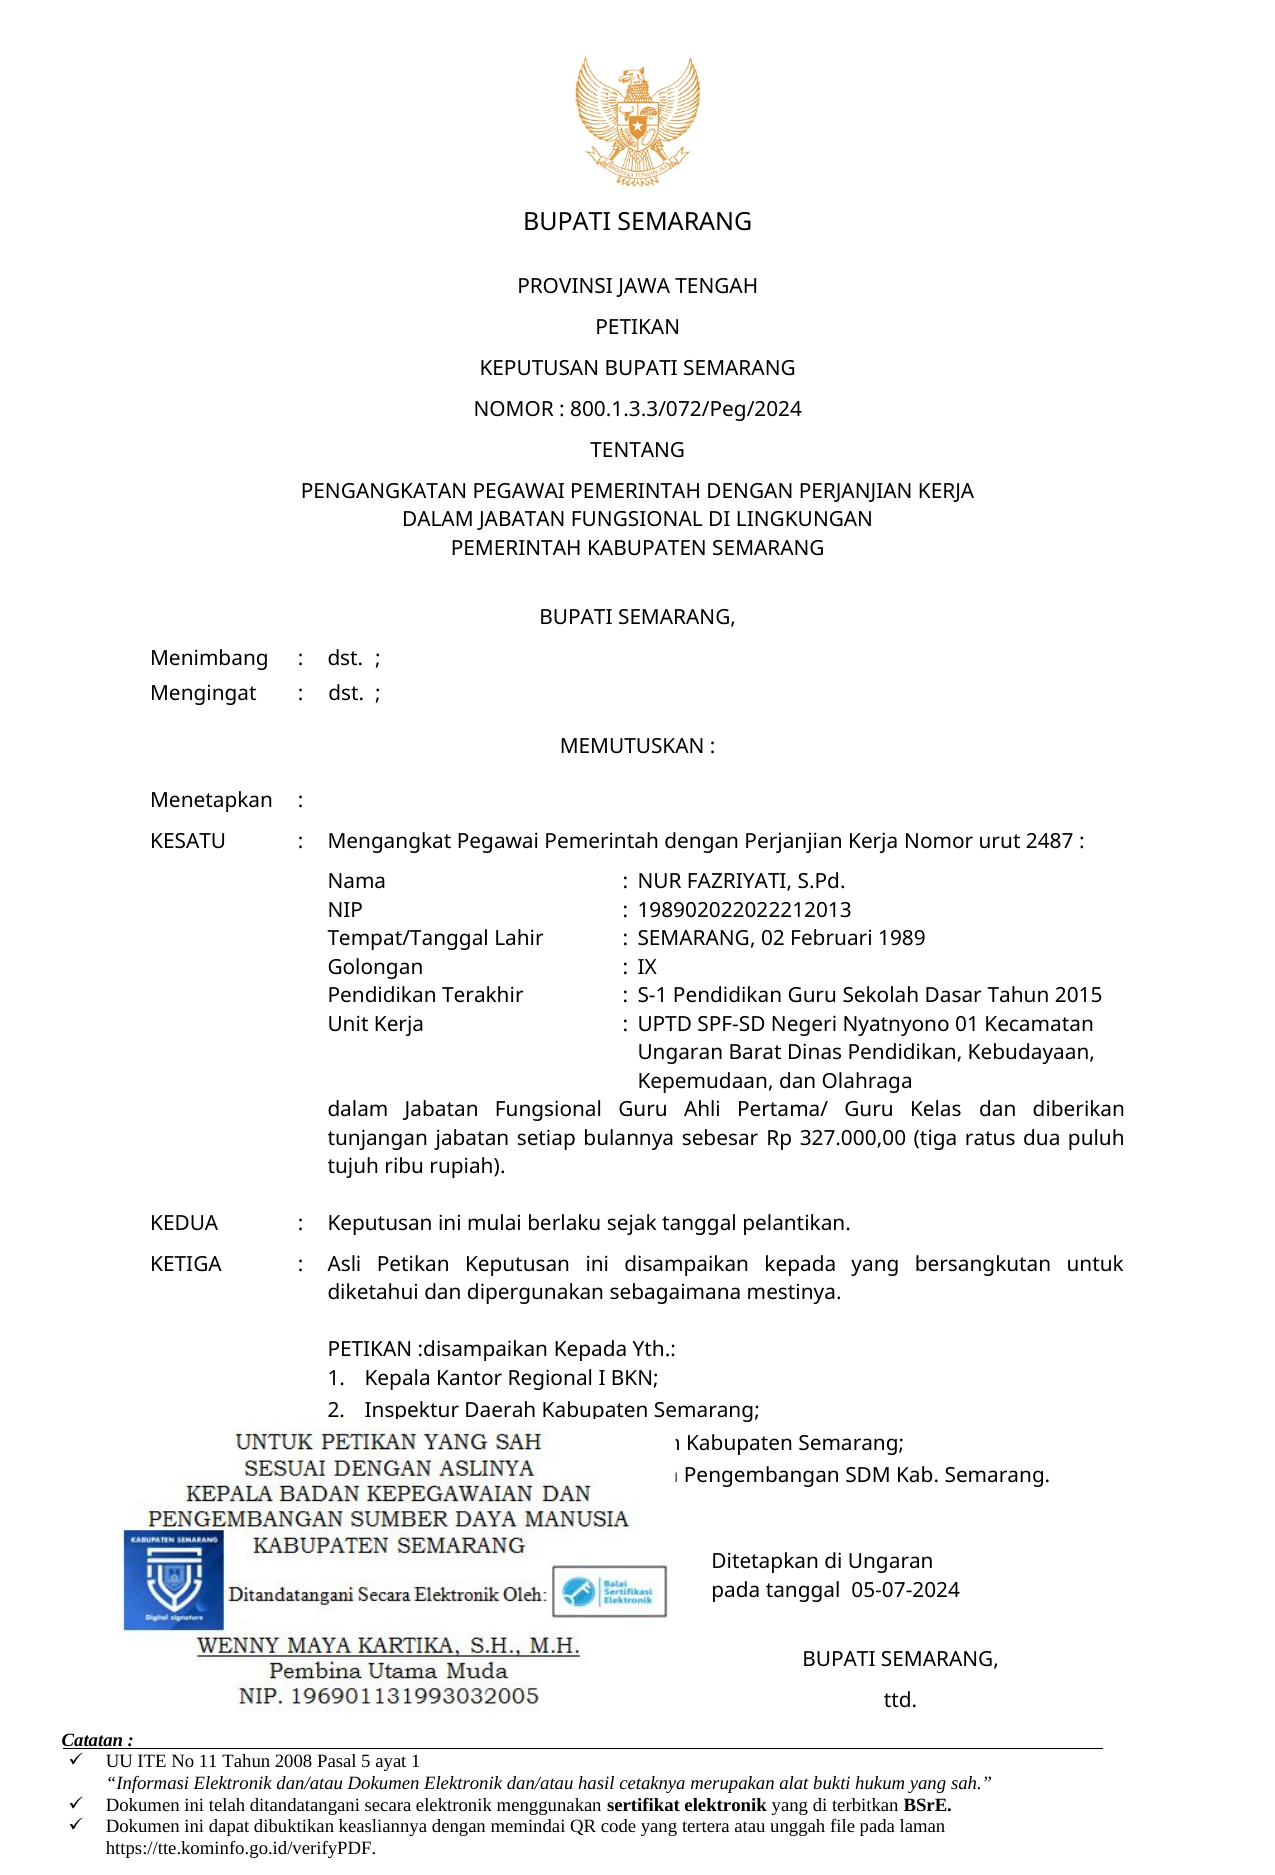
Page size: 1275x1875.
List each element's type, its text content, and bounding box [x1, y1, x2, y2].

picture [567, 51, 708, 192]
list 3. Kepala Badan Keuangan Daerah Kabupaten ; [676, 1428, 1125, 1456]
text BUPATI SEMARANG [150, 203, 1125, 237]
text ttd. [676, 1685, 1125, 1714]
text dalam Jabatan Fungsional Guru Ahli Pertama/ Guru Kelas dan diberikan tunjangan jabatan setiap bulannya sebesar Rp 327.000,00 (tiga ratus dua puluh tujuh ribu rupiah). [327, 1094, 1125, 1179]
text Golongan : IX [327, 952, 1125, 980]
list 1. Kepala Kantor Regional I BKN; [327, 1363, 1125, 1391]
text Tempat/Tanggal Lahir : SEMARANG, 02 Februari 1989 [327, 923, 1125, 952]
text KETIGA : Asli Petikan Keputusan ini disampaikan kepada yang bersangkutan untuk diketahui dan dipergunakan sebagaimana mestinya. [150, 1249, 1125, 1306]
text PROVINSI JAWA TENGAH [150, 271, 1125, 300]
text Mengingat : dst. ; [150, 678, 1125, 706]
list 2. Inspektur Daerah Kabupaten ; [327, 1395, 1125, 1424]
text TENTANG [150, 435, 1125, 463]
text MEMUTUSKAN : [150, 731, 1125, 760]
text Menetapkan : [150, 785, 1125, 813]
text pada tanggal 05-07-2024 [711, 1575, 1125, 1603]
text NIP : 198902022022212013 [327, 895, 1125, 923]
text PETIKAN :disampaikan Kepada Yth.: [150, 1334, 1125, 1363]
text KESATU : Mengangkat Pegawai Pemerintah dengan Perjanjian Kerja Nomor urut 2487 : [150, 826, 1125, 854]
list 4. Kepala Badan Kepegawaian dan Pengembangan SDM Kab. . [676, 1460, 1125, 1489]
text Unit Kerja : UPTD SPF-SD Negeri Nyatnyono 01 Kecamatan Ungaran Barat Dinas Pendidikan, Kebudayaan, Kepemudaan, dan Olahraga [327, 1009, 1125, 1094]
text KEPUTUSAN BUPATI [150, 353, 1125, 382]
text PEMERINTAH KABUPATEN SEMARANG [150, 533, 1125, 561]
picture [114, 1419, 676, 1720]
text Ditetapkan di Ungaran [711, 1546, 1125, 1575]
text DALAM JABATAN FUNGSIONAL DI LINGKUNGAN [150, 504, 1125, 533]
text Menimbang : dst. ; [150, 643, 1125, 672]
text Nama : NUR FAZRIYATI, S.Pd. [327, 867, 1125, 895]
text BUPATI , [150, 602, 1125, 631]
text Pendidikan Terakhir : S-1 Pendidikan Guru Sekolah Dasar Tahun 2015 [327, 980, 1125, 1009]
text NOMOR : 800.1.3.3/072/Peg/2024 [150, 394, 1125, 423]
text PENGANGKATAN PEGAWAI PEMERINTAH DENGAN PERJANJIAN KERJA [150, 476, 1125, 504]
text KEDUA : Keputusan ini mulai berlaku sejak tanggal pelantikan. [150, 1208, 1125, 1236]
text BUPATI , [676, 1644, 1125, 1673]
text PETIKAN [150, 312, 1125, 341]
